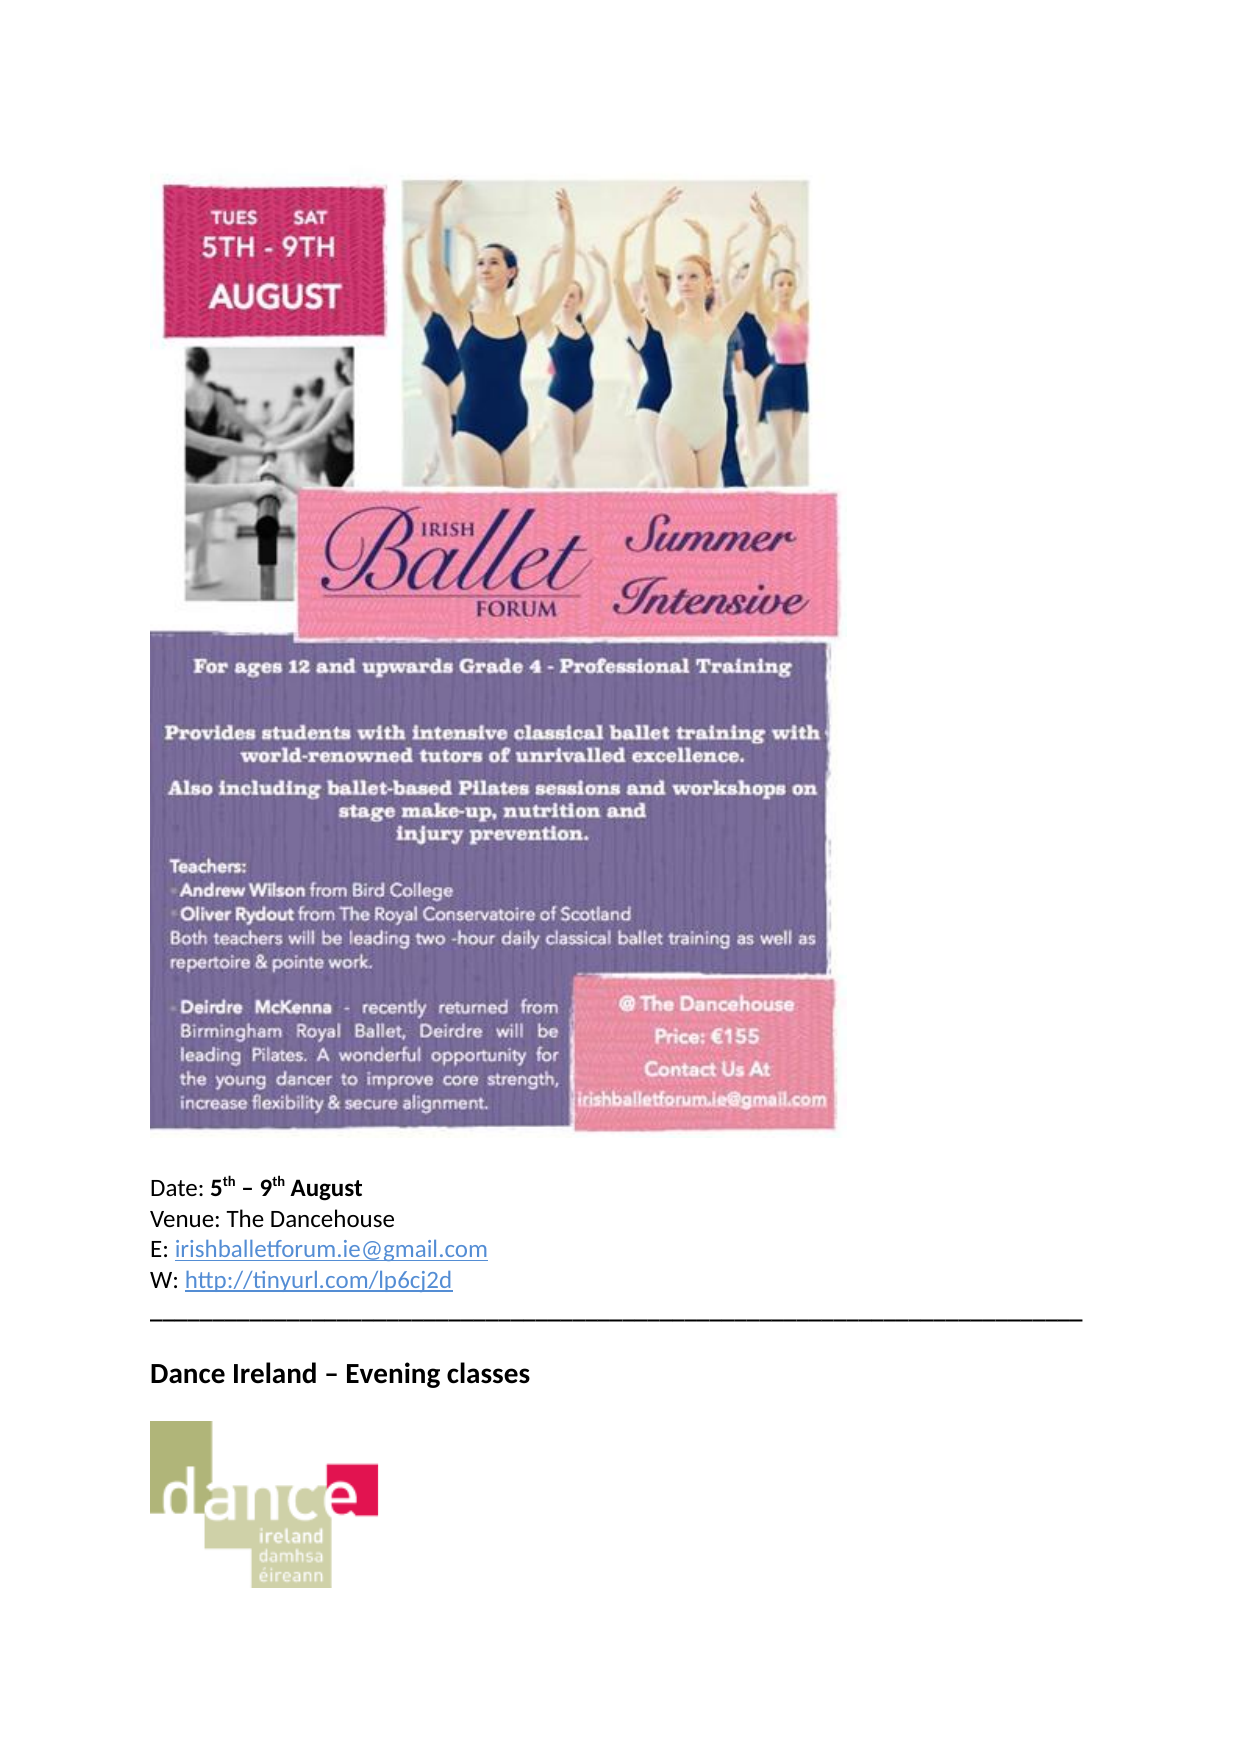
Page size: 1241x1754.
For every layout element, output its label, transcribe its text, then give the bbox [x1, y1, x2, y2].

picture [150, 1421, 379, 1588]
text Dance Ireland – Evening classes [150, 1356, 1090, 1391]
subtitle E: irishballetforum.ie@gmail.com [150, 1233, 1090, 1264]
text ___________________________________________________________________________ [150, 1294, 1090, 1325]
subtitle Date: 5th – 9th August [150, 1172, 1090, 1203]
text W: http://tinyurl.com/lp6cj2d [150, 1264, 1090, 1294]
picture [150, 150, 847, 1138]
subtitle Venue: The Dancehouse [150, 1203, 1090, 1233]
